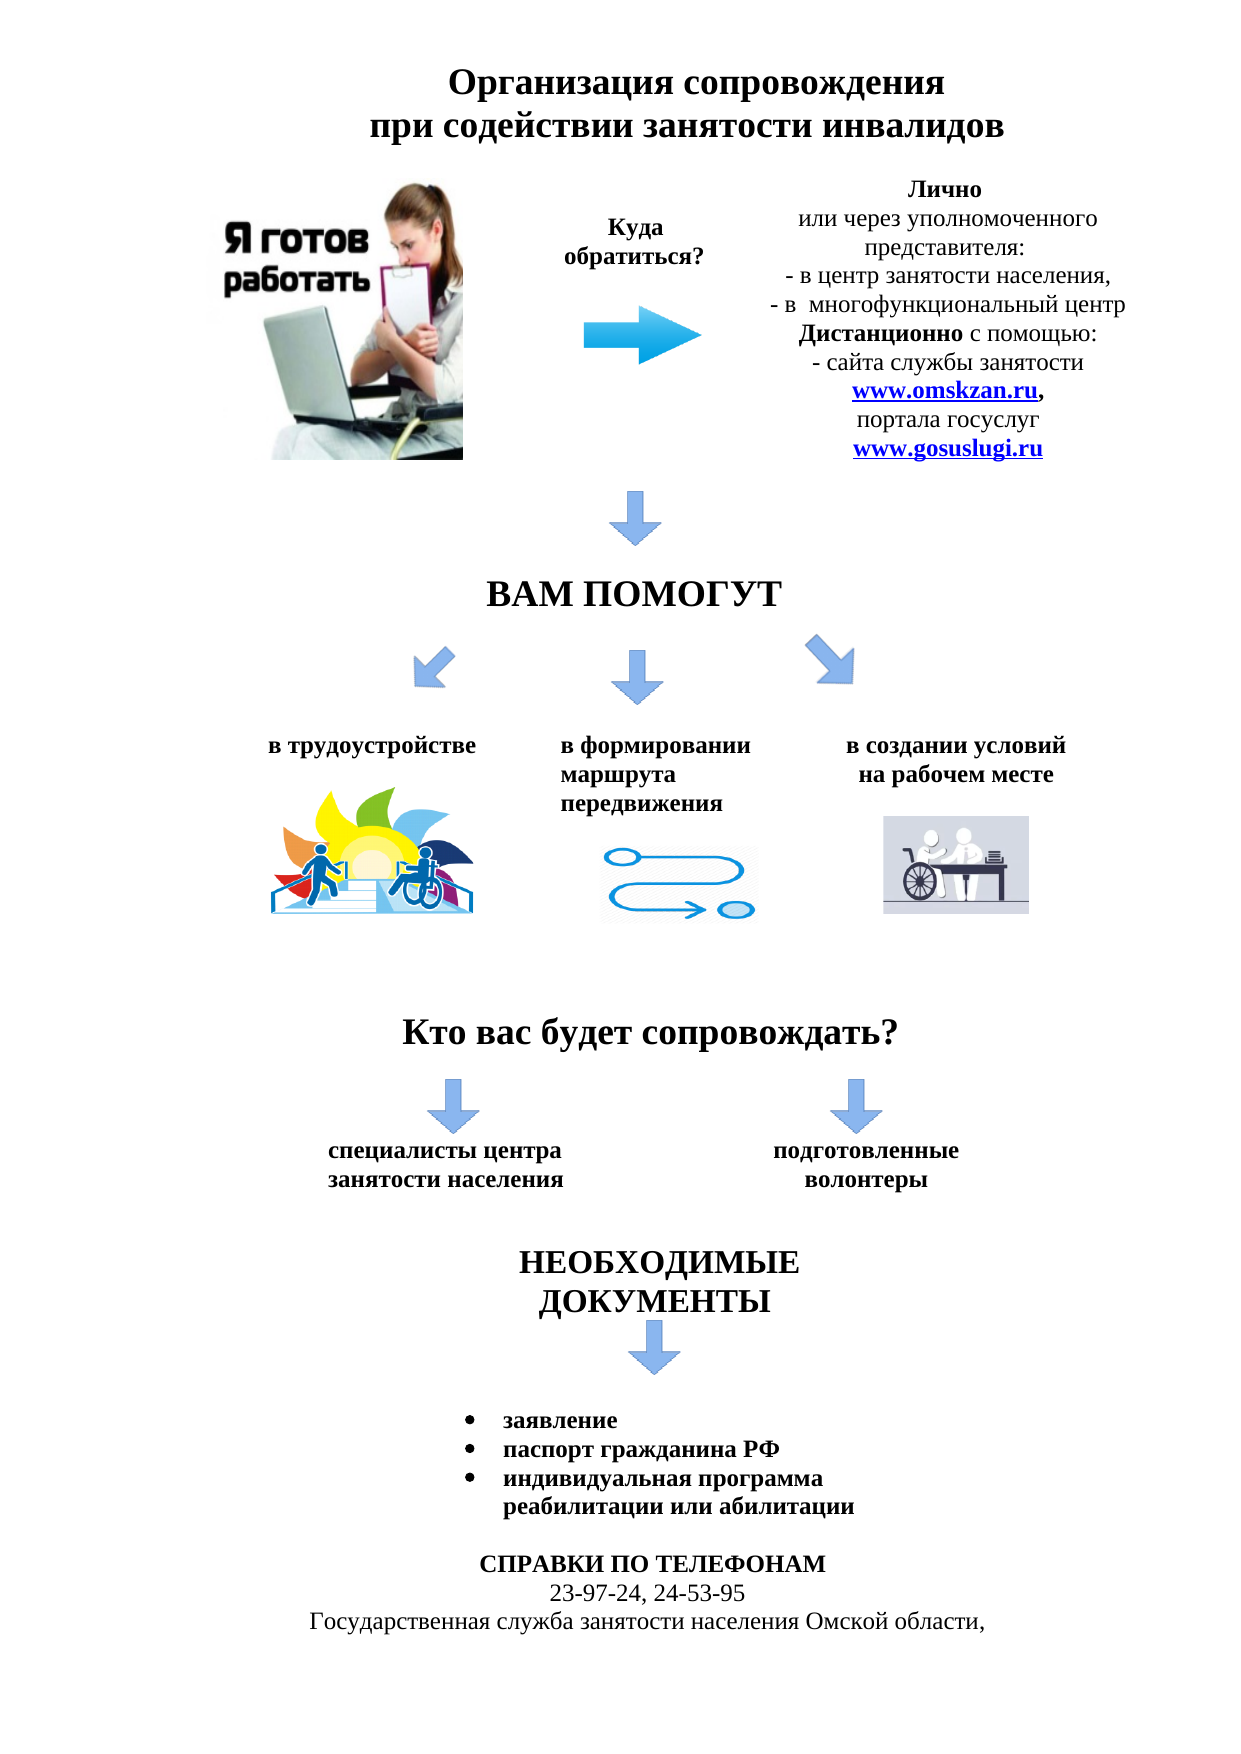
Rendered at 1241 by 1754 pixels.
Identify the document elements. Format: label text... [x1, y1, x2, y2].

table_header в создании условий на рабочем месте [809, 730, 1104, 943]
text 23-97-24, 24-53-95 [77, 1578, 1092, 1606]
text Государственная служба занятости населения Омской области, [77, 1606, 1092, 1635]
table_header Лично или через уполномоченного представителя: - в центр занятости населения, - в многофункциональный центр Дистанционно с помощью: - сайта службы занятости www.omskzan.ru, портала госуслуг www.gosuslugi.ru [795, 145, 1204, 490]
picture [396, 631, 470, 706]
picture [420, 1078, 486, 1136]
picture [602, 490, 668, 548]
picture [788, 617, 876, 706]
picture [883, 816, 1029, 914]
table_header в формировании маршрута передвижения [549, 730, 808, 943]
table_header [712, 145, 795, 490]
picture [578, 303, 709, 367]
table_header в трудоустройстве [195, 730, 549, 943]
table_header подготовленные волонтеры [609, 1136, 992, 1209]
picture [270, 787, 474, 914]
table_header Куда обратиться? [463, 145, 712, 490]
table_header НЕОБХОДИМЫЕ ДОКУМЕНТЫ [461, 1243, 890, 1376]
text при содействии занятости инвалидов [77, 102, 1092, 145]
picture [622, 1319, 687, 1377]
table_header Кто вас будет сопровождать? [372, 1010, 963, 1054]
table_header заявление паспорт гражданина РФ индивидуальная программа реабилитации или абилитации [417, 1405, 937, 1520]
picture [604, 649, 669, 707]
picture [206, 178, 463, 460]
text СПРАВКИ ПО ТЕЛЕФОНАМ [77, 1549, 1228, 1578]
picture [598, 845, 759, 924]
table_header [195, 145, 463, 490]
text Организация сопровождения [77, 59, 1092, 102]
table_header специалисты центра занятости населения [299, 1136, 609, 1209]
picture [823, 1078, 888, 1136]
table_header ВАМ ПОМОГУТ [269, 571, 1051, 616]
